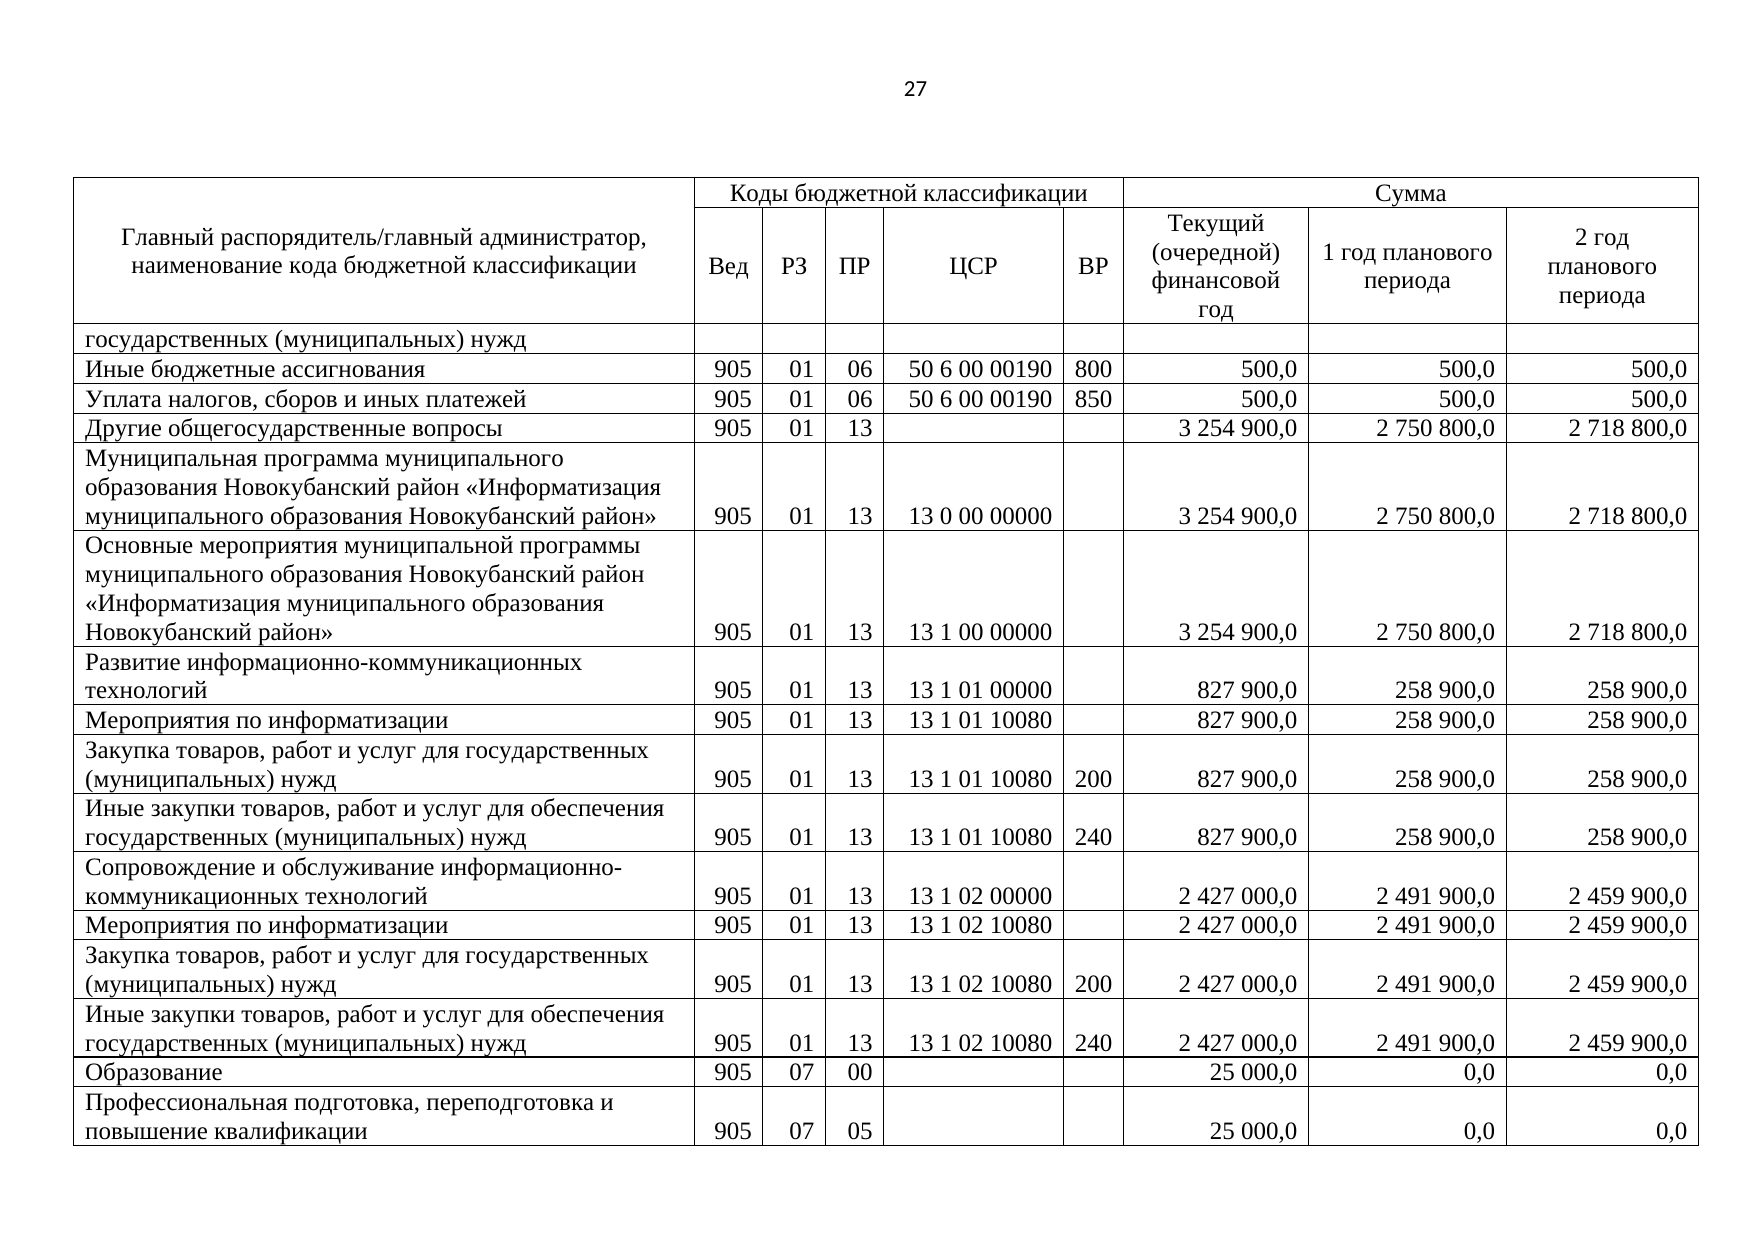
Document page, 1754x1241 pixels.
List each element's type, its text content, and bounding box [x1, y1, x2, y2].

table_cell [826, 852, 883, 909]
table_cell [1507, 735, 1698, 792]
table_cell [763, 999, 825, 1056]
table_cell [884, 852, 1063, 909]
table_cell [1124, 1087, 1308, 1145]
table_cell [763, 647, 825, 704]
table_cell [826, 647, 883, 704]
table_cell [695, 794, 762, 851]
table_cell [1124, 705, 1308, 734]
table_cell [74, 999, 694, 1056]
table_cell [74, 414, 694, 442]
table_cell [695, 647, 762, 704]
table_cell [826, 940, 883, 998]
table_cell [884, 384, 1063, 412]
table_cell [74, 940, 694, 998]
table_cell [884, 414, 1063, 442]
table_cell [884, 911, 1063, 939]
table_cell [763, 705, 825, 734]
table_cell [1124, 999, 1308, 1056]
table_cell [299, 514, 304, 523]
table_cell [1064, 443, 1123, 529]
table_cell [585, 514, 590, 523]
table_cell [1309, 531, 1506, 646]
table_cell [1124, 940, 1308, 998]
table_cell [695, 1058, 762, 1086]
table_header Коды бюджетной классификации [695, 178, 1123, 207]
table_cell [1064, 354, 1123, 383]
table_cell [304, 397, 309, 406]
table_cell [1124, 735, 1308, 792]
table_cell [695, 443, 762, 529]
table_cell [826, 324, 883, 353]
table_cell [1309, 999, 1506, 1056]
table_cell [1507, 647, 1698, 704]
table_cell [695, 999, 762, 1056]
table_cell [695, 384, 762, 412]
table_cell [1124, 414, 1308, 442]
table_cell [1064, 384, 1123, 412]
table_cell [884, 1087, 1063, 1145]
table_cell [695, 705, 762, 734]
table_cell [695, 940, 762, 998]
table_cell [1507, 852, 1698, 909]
table_cell 1 год планового периода [1309, 208, 1506, 323]
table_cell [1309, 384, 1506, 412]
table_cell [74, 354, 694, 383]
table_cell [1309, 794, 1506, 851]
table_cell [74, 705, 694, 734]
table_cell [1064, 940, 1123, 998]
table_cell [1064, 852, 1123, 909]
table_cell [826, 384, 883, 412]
table_cell ЦСР [884, 208, 1063, 323]
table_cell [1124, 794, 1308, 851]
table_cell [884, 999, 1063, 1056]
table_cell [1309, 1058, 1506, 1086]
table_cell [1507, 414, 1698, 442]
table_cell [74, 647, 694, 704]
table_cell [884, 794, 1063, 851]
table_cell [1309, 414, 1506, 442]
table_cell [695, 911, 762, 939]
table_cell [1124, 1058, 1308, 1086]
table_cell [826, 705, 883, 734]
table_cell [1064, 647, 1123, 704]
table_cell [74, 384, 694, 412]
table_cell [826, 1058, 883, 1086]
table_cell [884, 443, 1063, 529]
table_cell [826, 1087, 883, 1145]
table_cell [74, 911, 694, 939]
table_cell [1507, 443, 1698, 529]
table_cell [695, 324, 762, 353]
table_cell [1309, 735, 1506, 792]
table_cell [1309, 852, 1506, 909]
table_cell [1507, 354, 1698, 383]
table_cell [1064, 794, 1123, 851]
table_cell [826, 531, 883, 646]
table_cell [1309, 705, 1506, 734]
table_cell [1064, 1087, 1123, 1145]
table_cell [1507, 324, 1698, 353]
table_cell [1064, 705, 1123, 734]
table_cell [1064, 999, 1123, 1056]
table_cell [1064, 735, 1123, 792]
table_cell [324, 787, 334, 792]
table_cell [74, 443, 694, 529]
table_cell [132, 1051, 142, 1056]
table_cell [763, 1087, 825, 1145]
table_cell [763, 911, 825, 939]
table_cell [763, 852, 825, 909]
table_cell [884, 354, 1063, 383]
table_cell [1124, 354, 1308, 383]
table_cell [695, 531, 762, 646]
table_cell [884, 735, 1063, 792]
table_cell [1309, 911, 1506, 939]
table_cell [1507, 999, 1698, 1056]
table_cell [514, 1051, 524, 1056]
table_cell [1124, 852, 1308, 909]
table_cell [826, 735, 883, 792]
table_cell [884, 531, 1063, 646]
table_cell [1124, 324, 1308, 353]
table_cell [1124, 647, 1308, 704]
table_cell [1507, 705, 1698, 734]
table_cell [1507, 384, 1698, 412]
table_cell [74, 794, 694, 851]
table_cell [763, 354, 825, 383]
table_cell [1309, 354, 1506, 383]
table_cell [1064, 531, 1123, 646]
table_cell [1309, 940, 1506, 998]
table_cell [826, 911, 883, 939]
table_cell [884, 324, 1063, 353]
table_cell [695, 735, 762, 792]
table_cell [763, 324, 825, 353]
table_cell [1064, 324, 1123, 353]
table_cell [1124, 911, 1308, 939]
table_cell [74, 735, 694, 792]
table_cell Текущий (очередной) финансовой год [1124, 208, 1308, 323]
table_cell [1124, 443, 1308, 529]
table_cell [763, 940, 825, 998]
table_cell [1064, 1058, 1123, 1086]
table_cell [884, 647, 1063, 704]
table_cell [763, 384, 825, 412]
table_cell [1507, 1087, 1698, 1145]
table_cell Вед [695, 208, 762, 323]
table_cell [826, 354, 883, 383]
table_cell ВР [1064, 208, 1123, 323]
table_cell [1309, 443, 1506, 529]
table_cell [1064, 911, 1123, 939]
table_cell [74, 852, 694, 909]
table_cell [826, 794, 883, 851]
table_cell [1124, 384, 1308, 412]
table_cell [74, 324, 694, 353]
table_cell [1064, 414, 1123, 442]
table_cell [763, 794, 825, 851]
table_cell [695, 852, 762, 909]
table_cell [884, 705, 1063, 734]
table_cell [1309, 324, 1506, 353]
table_header Сумма [1124, 178, 1698, 207]
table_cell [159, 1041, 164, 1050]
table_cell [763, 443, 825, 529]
table_cell 2 год планового периода [1507, 208, 1698, 323]
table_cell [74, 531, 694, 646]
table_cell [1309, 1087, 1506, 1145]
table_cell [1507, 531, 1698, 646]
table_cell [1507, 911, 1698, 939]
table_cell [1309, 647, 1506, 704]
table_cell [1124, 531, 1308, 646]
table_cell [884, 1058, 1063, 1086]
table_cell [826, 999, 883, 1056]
table_cell РЗ [763, 208, 825, 323]
table_header Главный распорядитель/главный администратор, наименование кода бюджетной классификации [74, 178, 694, 323]
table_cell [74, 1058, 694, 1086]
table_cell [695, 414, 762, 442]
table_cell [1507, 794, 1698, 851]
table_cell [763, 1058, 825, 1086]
table_cell ПР [826, 208, 883, 323]
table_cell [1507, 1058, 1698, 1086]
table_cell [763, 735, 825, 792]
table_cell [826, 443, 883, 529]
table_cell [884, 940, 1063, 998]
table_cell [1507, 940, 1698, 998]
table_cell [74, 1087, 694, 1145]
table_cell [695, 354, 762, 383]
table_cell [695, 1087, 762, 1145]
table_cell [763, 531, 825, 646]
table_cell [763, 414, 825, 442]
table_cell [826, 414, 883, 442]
